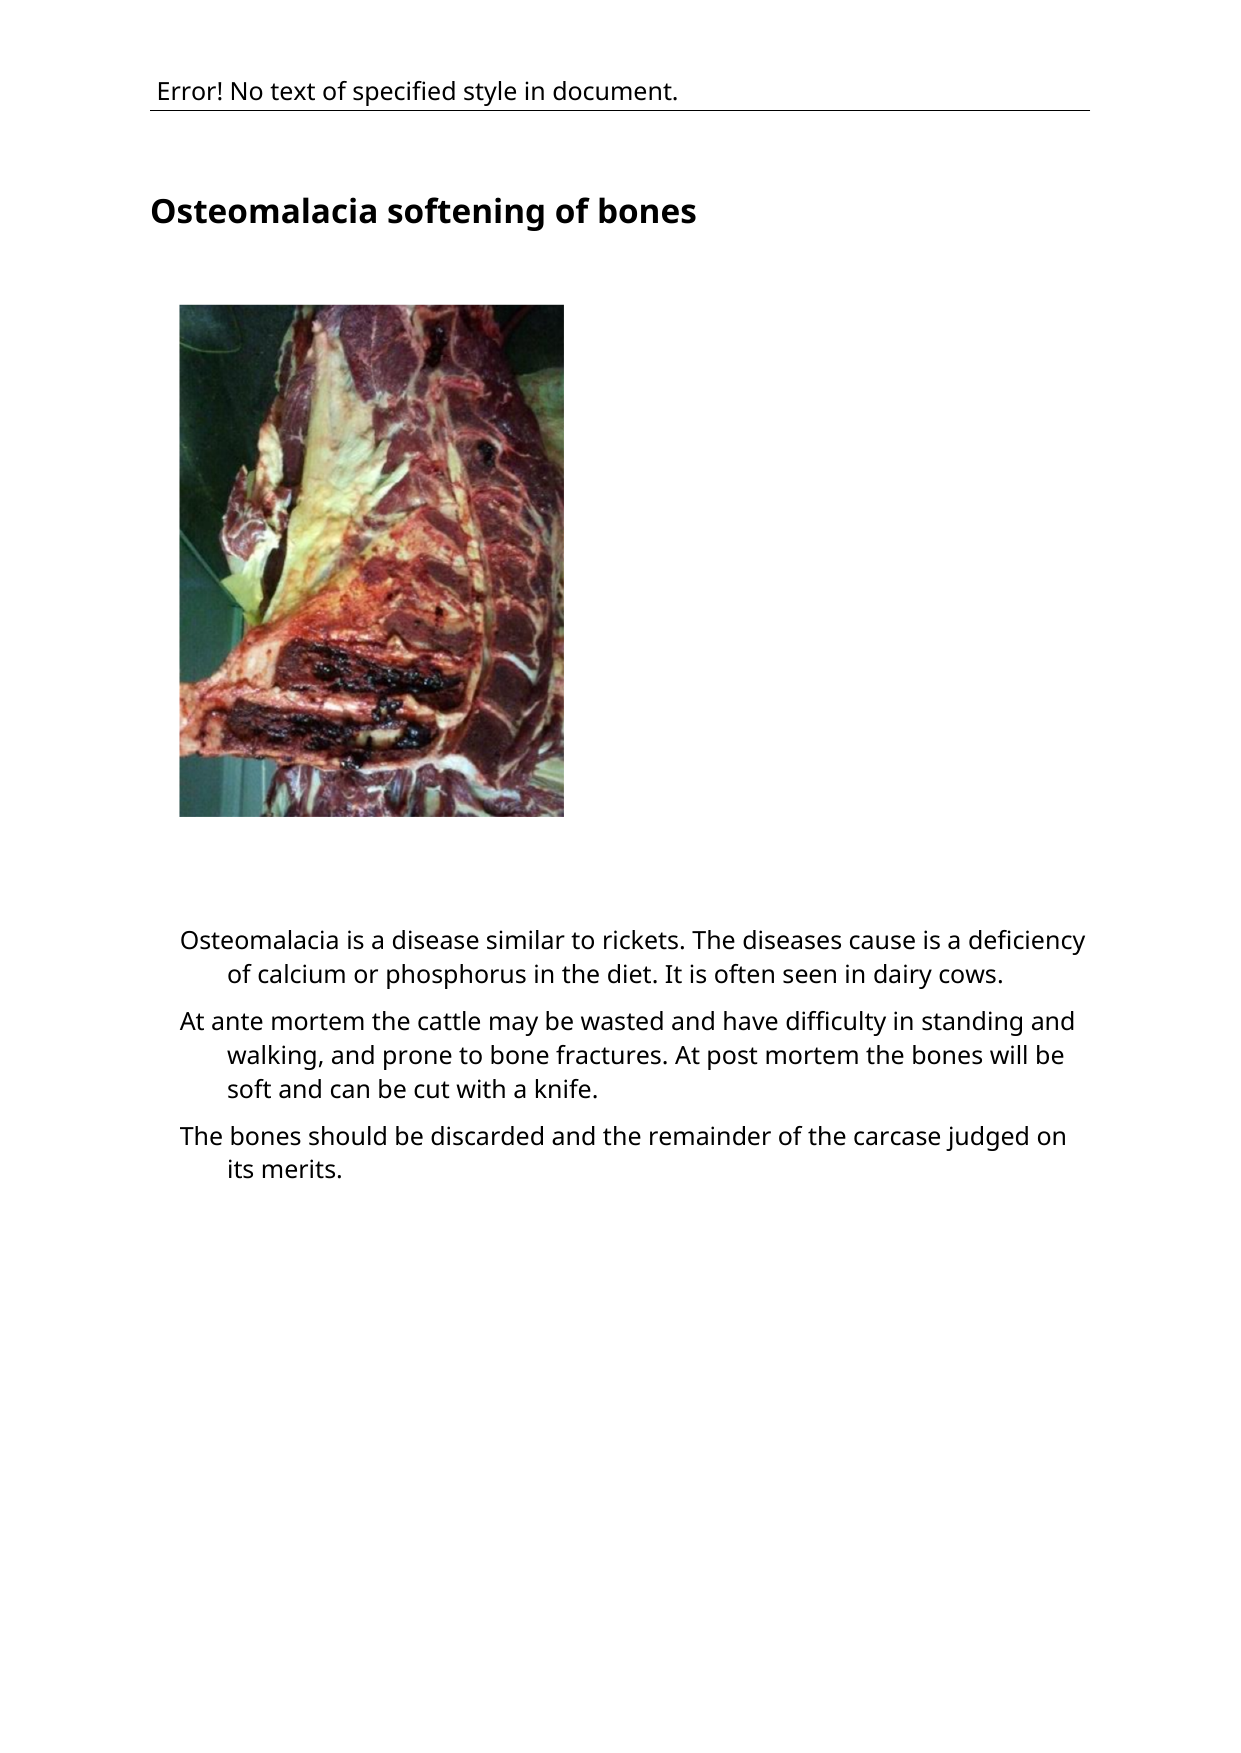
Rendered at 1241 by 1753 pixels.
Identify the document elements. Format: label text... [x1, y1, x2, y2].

picture [180, 305, 564, 817]
text Osteomalacia softening of bones [150, 187, 1090, 233]
text Osteomalacia is a disease similar to rickets. The diseases cause is a deficiency of calcium or phosphorus in the diet. It is often seen in dairy cows. [179, 923, 1090, 991]
text At ante mortem the cattle may be wasted and have difficulty in standing and walking, and prone to bone fractures. At post mortem the bones will be soft and can be cut with a knife. [179, 1003, 1090, 1106]
text The bones should be discarded and the remainder of the carcase judged on its merits. [179, 1118, 1090, 1186]
